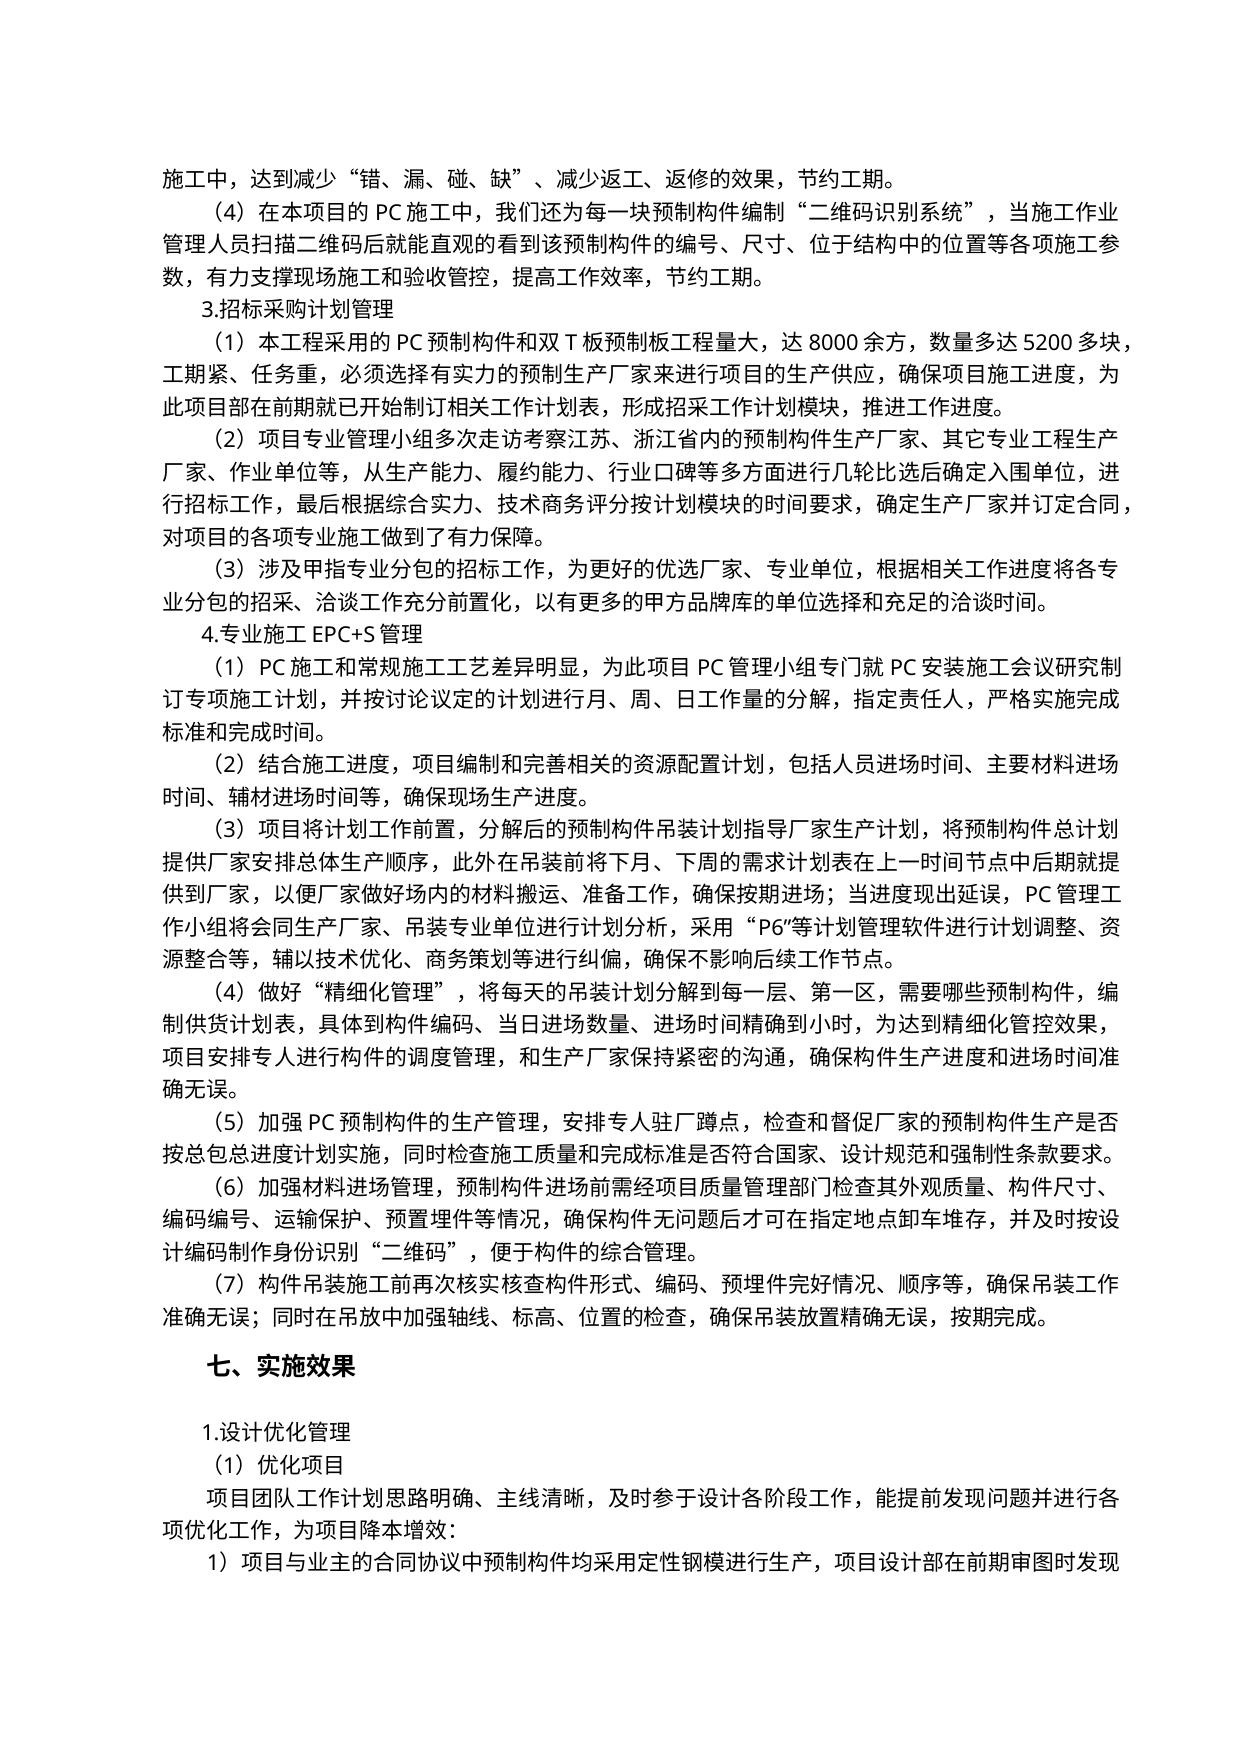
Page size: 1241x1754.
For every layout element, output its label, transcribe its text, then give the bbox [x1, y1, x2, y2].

text 3.招标采购计划管理 [162, 292, 1122, 324]
text （3）涉及甲指专业分包的招标工作，为更好的优选厂家、专业单位，根据相关工作进度将各专业分包的招采、洽谈工作充分前置化，以有更多的甲方品牌库的单位选择和充足的洽谈时间。 [162, 552, 1122, 617]
text 七、实施效果 [162, 1332, 1122, 1397]
text （2）结合施工进度，项目编制和完善相关的资源配置计划，包括人员进场时间、主要材料进场时间、辅材进场时间等，确保现场生产进度。 [162, 747, 1122, 812]
text 项目团队工作计划思路明确、主线清晰，及时参于设计各阶段工作，能提前发现问题并进行各项优化工作，为项目降本增效： [162, 1480, 1122, 1545]
text （2）项目专业管理小组多次走访考察江苏、浙江省内的预制构件生产厂家、其它专业工程生产厂家、作业单位等，从生产能力、履约能力、行业口碑等多方面进行几轮比选后确定入围单位，进行招标工作，最后根据综合实力、技术商务评分按计划模块的时间要求，确定生产厂家并订定合同，对项目的各项专业施工做到了有力保障。 [162, 422, 1122, 552]
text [162, 162, 1122, 194]
text （4）在本项目的PC施工中，我们还为每一块预制构件编制“二维码识别系统”，当施工作业管理人员扫描二维码后就能直观的看到该预制构件的编号、尺寸、位于结构中的位置等各项施工参数，有力支撑现场施工和验收管控，提高工作效率，节约工期。 [162, 194, 1122, 292]
text 1.设计优化管理 [162, 1415, 1122, 1448]
text （4）做好“精细化管理”，将每天的吊装计划分解到每一层、第一区，需要哪些预制构件，编制供货计划表，具体到构件编码、当日进场数量、进场时间精确到小时，为达到精细化管控效果，项目安排专人进行构件的调度管理，和生产厂家保持紧密的沟通，确保构件生产进度和进场时间准确无误。 [162, 974, 1122, 1104]
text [162, 1545, 1122, 1578]
text 4.专业施工EPC+S管理 [162, 617, 1122, 649]
text （1）本工程采用的PC预制构件和双T板预制板工程量大，达8000余方，数量多达5200多块，工期紧、任务重，必须选择有实力的预制生产厂家来进行项目的生产供应，确保项目施工进度，为此项目部在前期就已开始制订相关工作计划表，形成招采工作计划模块，推进工作进度。 [162, 324, 1122, 422]
text （3）项目将计划工作前置，分解后的预制构件吊装计划指导厂家生产计划，将预制构件总计划提供厂家安排总体生产顺序，此外在吊装前将下月、下周的需求计划表在上一时间节点中后期就提供到厂家，以便厂家做好场内的材料搬运、准备工作，确保按期进场；当进度现出延误，PC管理工作小组将会同生产厂家、吊装专业单位进行计划分析，采用“P6”等计划管理软件进行计划调整、资源整合等，辅以技术优化、商务策划等进行纠偏，确保不影响后续工作节点。 [162, 812, 1122, 974]
text （5）加强PC预制构件的生产管理，安排专人驻厂蹲点，检查和督促厂家的预制构件生产是否按总包总进度计划实施，同时检查施工质量和完成标准是否符合国家、设计规范和强制性条款要求。 [162, 1104, 1122, 1169]
text （1）PC施工和常规施工工艺差异明显，为此项目PC管理小组专门就PC安装施工会议研究制订专项施工计划，并按讨论议定的计划进行月、周、日工作量的分解，指定责任人，严格实施完成标准和完成时间。 [162, 649, 1122, 747]
text （7）构件吊装施工前再次核实核查构件形式、编码、预埋件完好情况、顺序等，确保吊装工作准确无误；同时在吊放中加强轴线、标高、位置的检查，确保吊装放置精确无误，按期完成。 [162, 1267, 1122, 1332]
text （1）优化项目 [162, 1448, 1122, 1480]
text （6）加强材料进场管理，预制构件进场前需经项目质量管理部门检查其外观质量、构件尺寸、编码编号、运输保护、预置埋件等情况，确保构件无问题后才可在指定地点卸车堆存，并及时按设计编码制作身份识别“二维码”，便于构件的综合管理。 [162, 1169, 1122, 1267]
